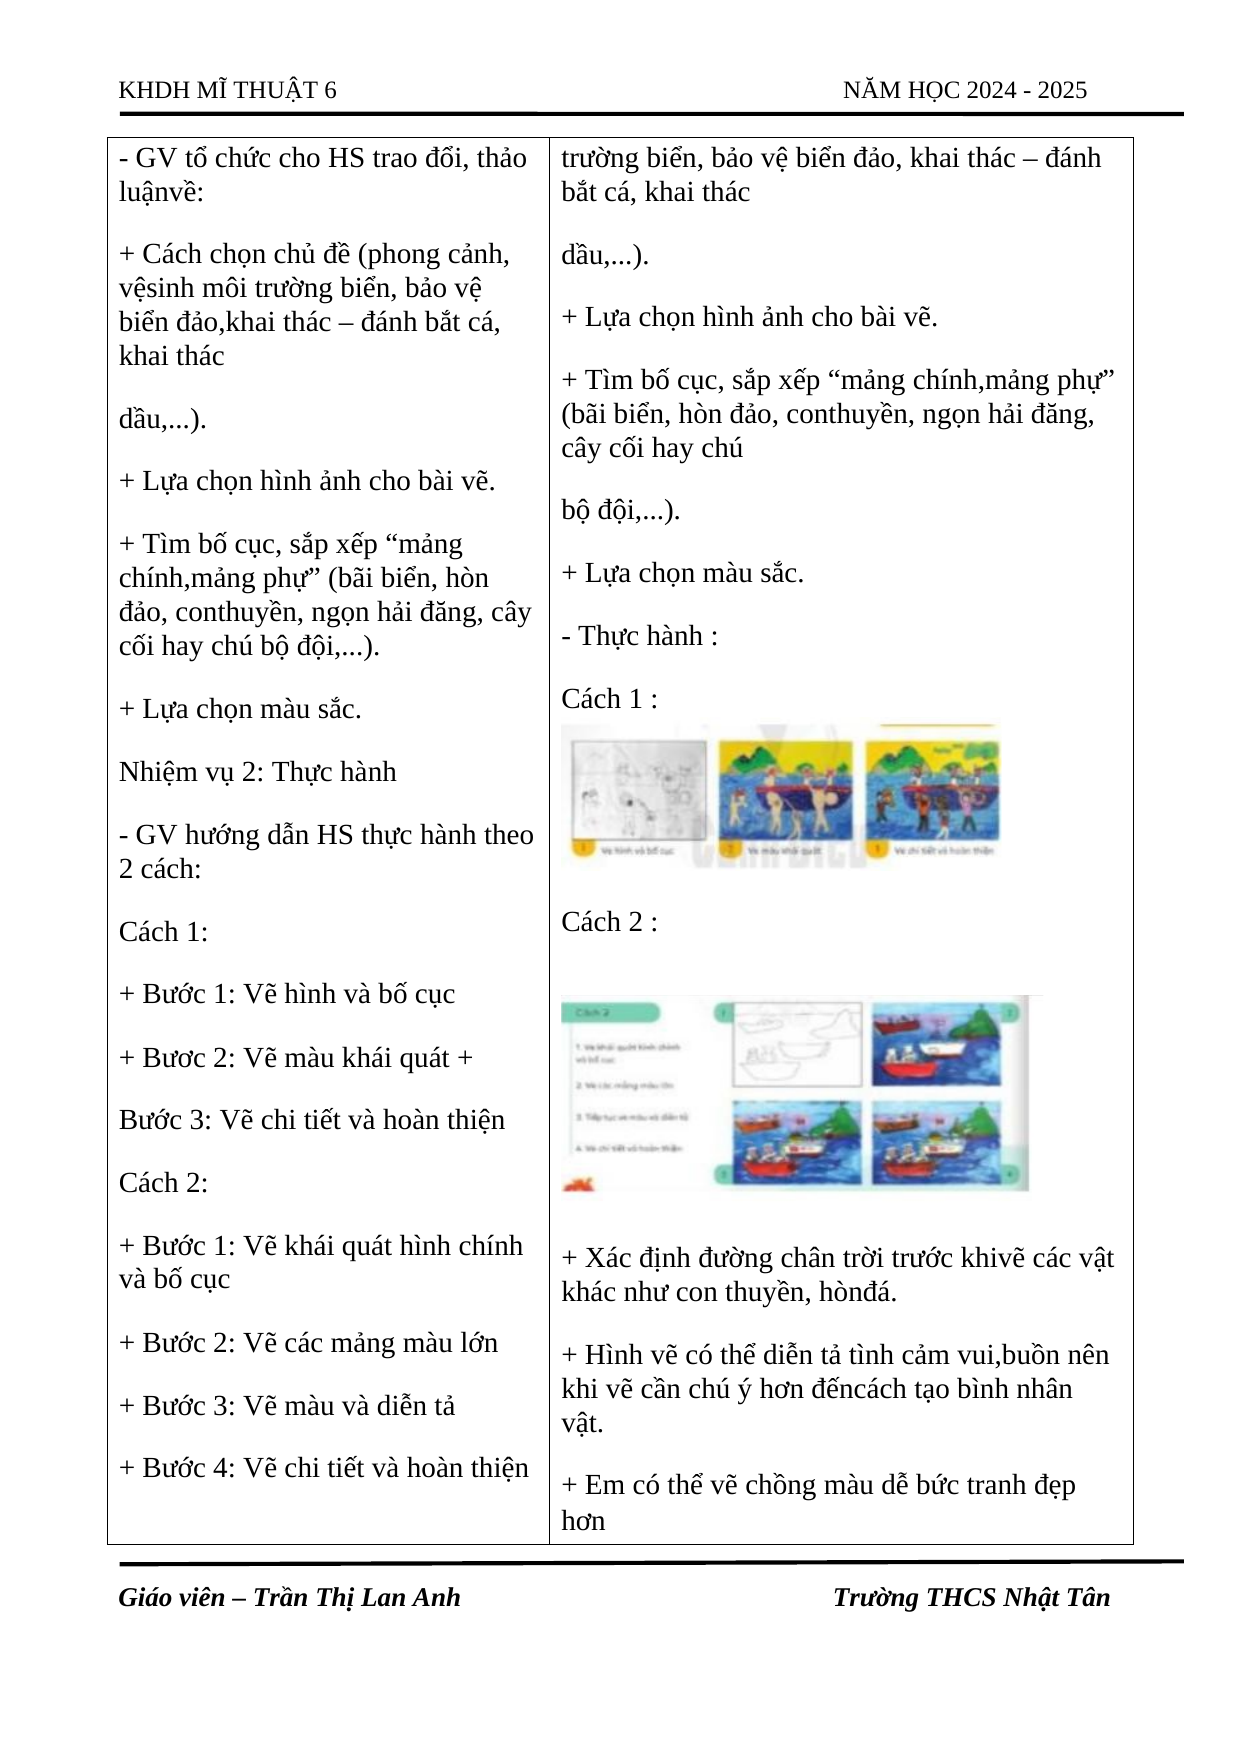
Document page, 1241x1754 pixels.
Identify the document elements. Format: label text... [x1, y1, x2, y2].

picture [561, 995, 1044, 1208]
picture [561, 717, 1002, 871]
table_header - GV tổ chức cho HS trao đổi, thảo luậnvề: + Cách chọn chủ đề (phong cảnh, vệsinh môi trường biển, bảo vệ biển đảo,khai thác – đánh bắt cá, khai thác dầu,...). + Lựa chọn hình ảnh cho bài vẽ. + Tìm bố cục, sắp xếp “mảng chính,mảng phự” (bãi biển, hòn đảo, conthuyền, ngọn hải đăng, cây cối hay chú bộ đội,...). + Lựa chọn màu sắc. Nhiệm vụ 2: Thực hành - GV hướng dẫn HS thực hành theo 2 cách: Cách 1: + Bước 1: Vẽ hình và bố cục + Bươc 2: Vẽ màu khái quát + Bước 3: Vẽ chi tiết và hoàn thiện Cách 2: + Bước 1: Vẽ khái quát hình chính và bố cục + Bước 2: Vẽ các mảng màu lớn + Bước 3: Vẽ màu và diễn tả + Bước 4: Vẽ chi tiết và hoàn thiện [108, 138, 549, 1544]
table_header trường biển, bảo vệ biển đảo, khai thác – đánh bắt cá, khai thác dầu,...). + Lựa chọn hình ảnh cho bài vẽ. + Tìm bố cục, sắp xếp “mảng chính,mảng phự” (bãi biển, hòn đảo, conthuyền, ngọn hải đăng, cây cối hay chú bộ đội,...). + Lựa chọn màu sắc. - Thực hành : Cách 1 : Cách 2 : + Xác định đường chân trời trước khivẽ các vật khác như con thuyền, hònđá. + Hình vẽ có thể diễn tả tình cảm vui,buồn nên khi vẽ cần chú ý hơn đếncách tạo bình nhân vật. + Em có thể vẽ chồng màu dễ bức tranh đẹp hơn [550, 138, 1133, 1544]
